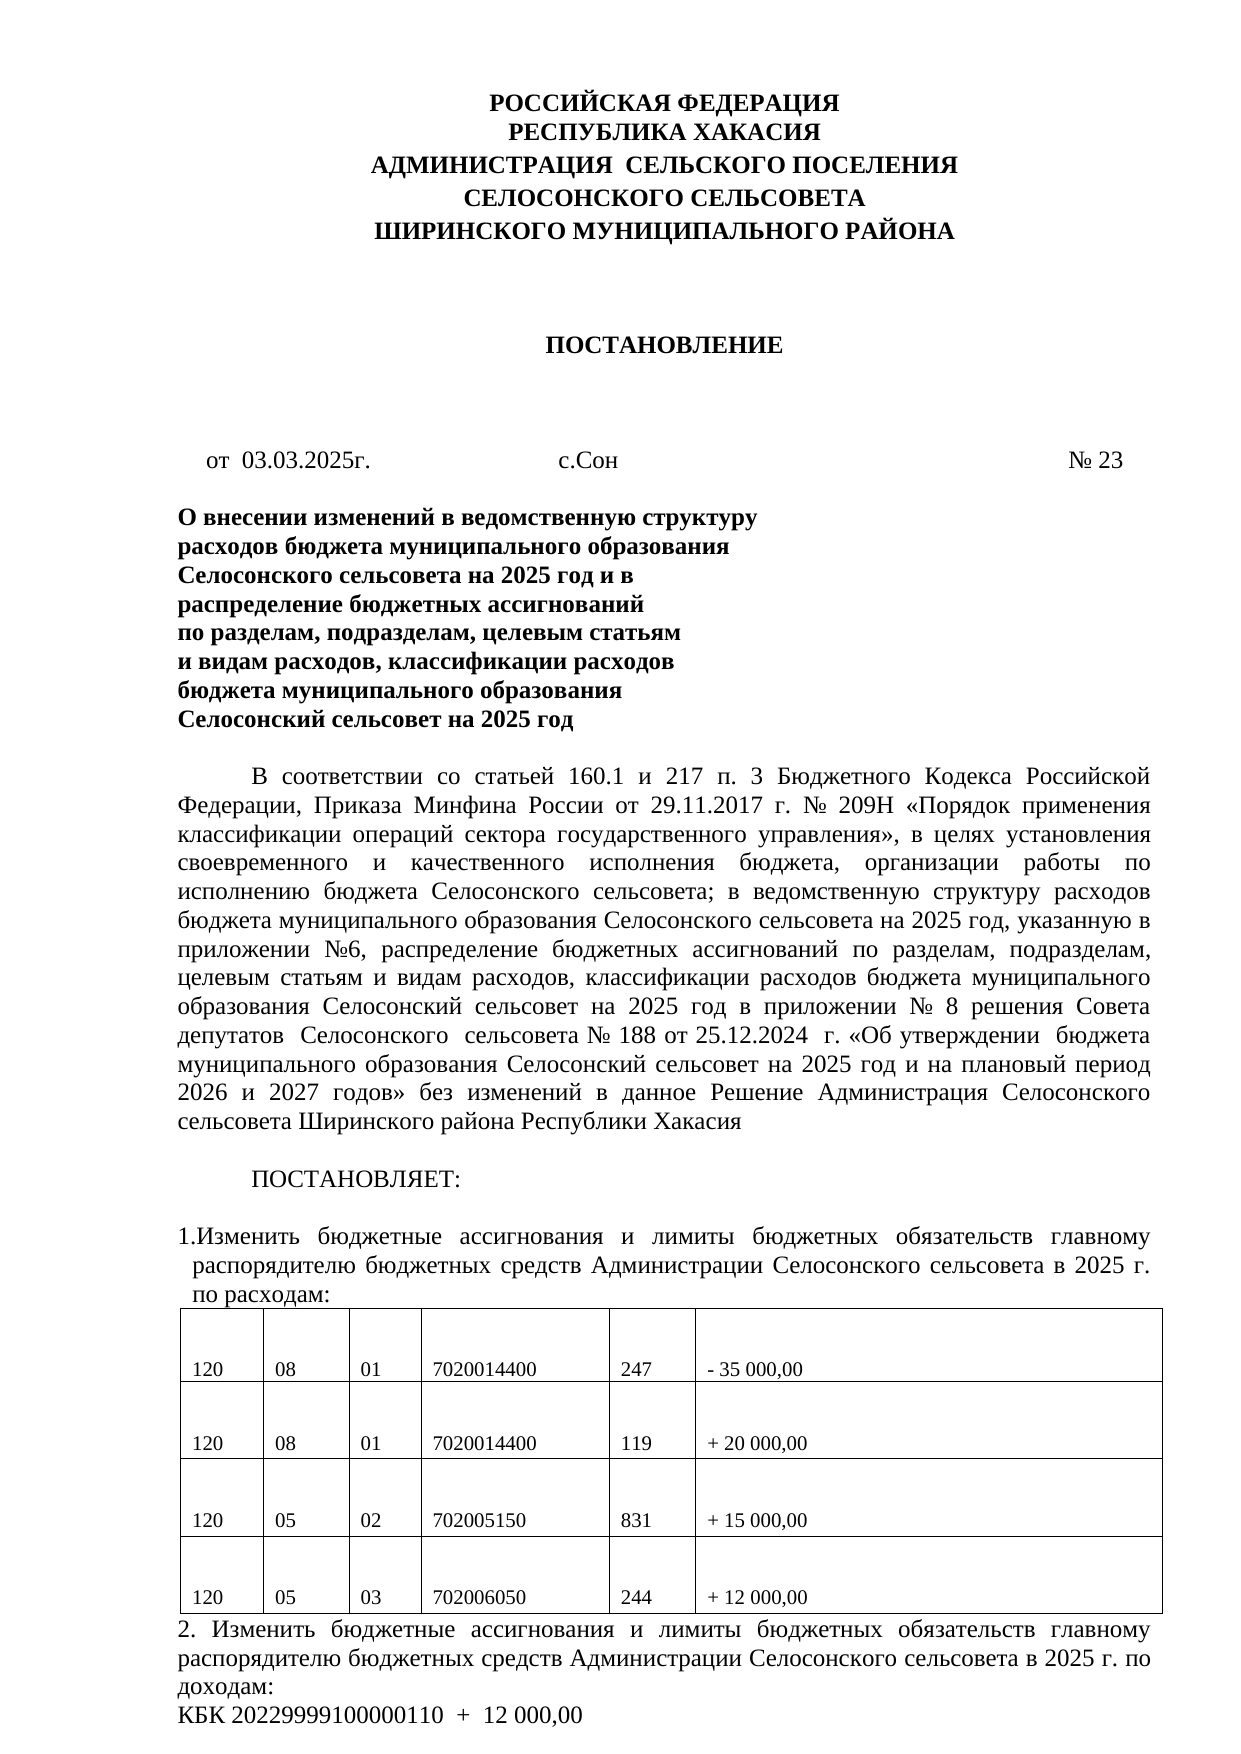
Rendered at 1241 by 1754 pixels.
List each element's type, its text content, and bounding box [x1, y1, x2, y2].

table_cell 05 [264, 1459, 349, 1536]
table_header 01 [350, 1309, 421, 1381]
table_cell + 20 000,00 [696, 1382, 1162, 1458]
table_cell 119 [610, 1382, 695, 1458]
table_header - 35 000,00 [696, 1309, 1162, 1381]
title расходов бюджета муниципального образования [177, 531, 1152, 560]
title 2. Изменить бюджетные ассигнования и лимиты бюджетных обязательств главному распорядителю бюджетных средств Администрации Селосонского сельсовета в 2025 г. по доходам: [177, 1614, 1152, 1700]
table_header 08 [264, 1309, 349, 1381]
title распределение бюджетных ассигнований [177, 589, 1152, 617]
text В соответствии со статьей 160.1 и 217 п. 3 Бюджетного Кодекса Российской Федерации, Приказа Минфина России от 29.11.2017 г. № 209Н «Порядок применения классификации операций сектора государственного управления», в целях установления своевременного и качественного исполнения бюджета, организации работы по исполнению бюджета Селосонского сельсовета; в ведомственную структуру расходов бюджета муниципального образования Селосонского сельсовета на 2025 год, указанную в приложении №6, распределение бюджетных ассигнований по разделам, подразделам, целевым статьям и видам расходов, классификации расходов бюджета муниципального образования Селосонский сельсовет на 2025 год в приложении № 8 решения Совета депутатов Селосонского сельсовета № 188 от 25.12.2024 г. «Об утверждении бюджета муниципального образования Селосонский сельсовет на 2025 год и на плановый период 2026 и 2027 годов» без изменений в данное Решение Администрация Селосонского сельсовета Ширинского района Республики Хакасия [177, 761, 1152, 1135]
title по разделам, подразделам, целевым статьям [177, 617, 1152, 646]
table_cell 01 [350, 1382, 421, 1458]
table_cell 244 [610, 1537, 695, 1613]
table_cell 120 [181, 1382, 263, 1458]
title О внесении изменений в ведомственную структуру [177, 502, 1152, 531]
table_header 7020014400 [422, 1309, 609, 1381]
table_cell 831 [610, 1459, 695, 1536]
title бюджета муниципального образования [177, 675, 1152, 704]
title от 03.03.2025г. с.Сон № 23 [177, 445, 1152, 474]
text РЕСПУБЛИКА ХАКАСИЯ [177, 117, 1152, 145]
table_cell 702006050 [422, 1537, 609, 1613]
table_cell 02 [350, 1459, 421, 1536]
table_cell 702005150 [422, 1459, 609, 1536]
title КБК 20229999100000110 + 12 000,00 [177, 1700, 1152, 1729]
text ПОСТАНОВЛЯЕТ: [177, 1164, 1152, 1192]
table_cell + 12 000,00 [696, 1537, 1162, 1613]
table_header 120 [181, 1309, 263, 1381]
text ШИРИНСКОГО МУНИЦИПАЛЬНОГО РАЙОНА [177, 216, 1152, 244]
table_cell 03 [350, 1537, 421, 1613]
text 1.Изменить бюджетные ассигнования и лимиты бюджетных обязательств главному распорядителю бюджетных средств Администрации Селосонского сельсовета в 2025 г. по расходам: [177, 1221, 1152, 1307]
text АДМИНИСТРАЦИЯ СЕЛЬСКОГО ПОСЕЛЕНИЯ [177, 150, 1152, 178]
table_header 247 [610, 1309, 695, 1381]
text ПОСТАНОВЛЕНИЕ [177, 330, 1152, 359]
title Селосонского сельсовета на 2025 год и в [177, 560, 1152, 589]
table_cell 05 [264, 1537, 349, 1613]
title Селосонский сельсовет на 2025 год [177, 704, 1152, 732]
table_cell 7020014400 [422, 1382, 609, 1458]
table_cell 08 [264, 1382, 349, 1458]
table_cell + 15 000,00 [696, 1459, 1162, 1536]
title и видам расходов, классификации расходов [177, 646, 1152, 675]
text РОССИЙСКАЯ ФЕДЕРАЦИЯ [177, 88, 1152, 117]
table_cell 120 [181, 1459, 263, 1536]
text СЕЛОСОНСКОГО СЕЛЬСОВЕТА [177, 183, 1152, 211]
table_cell 120 [181, 1537, 263, 1613]
